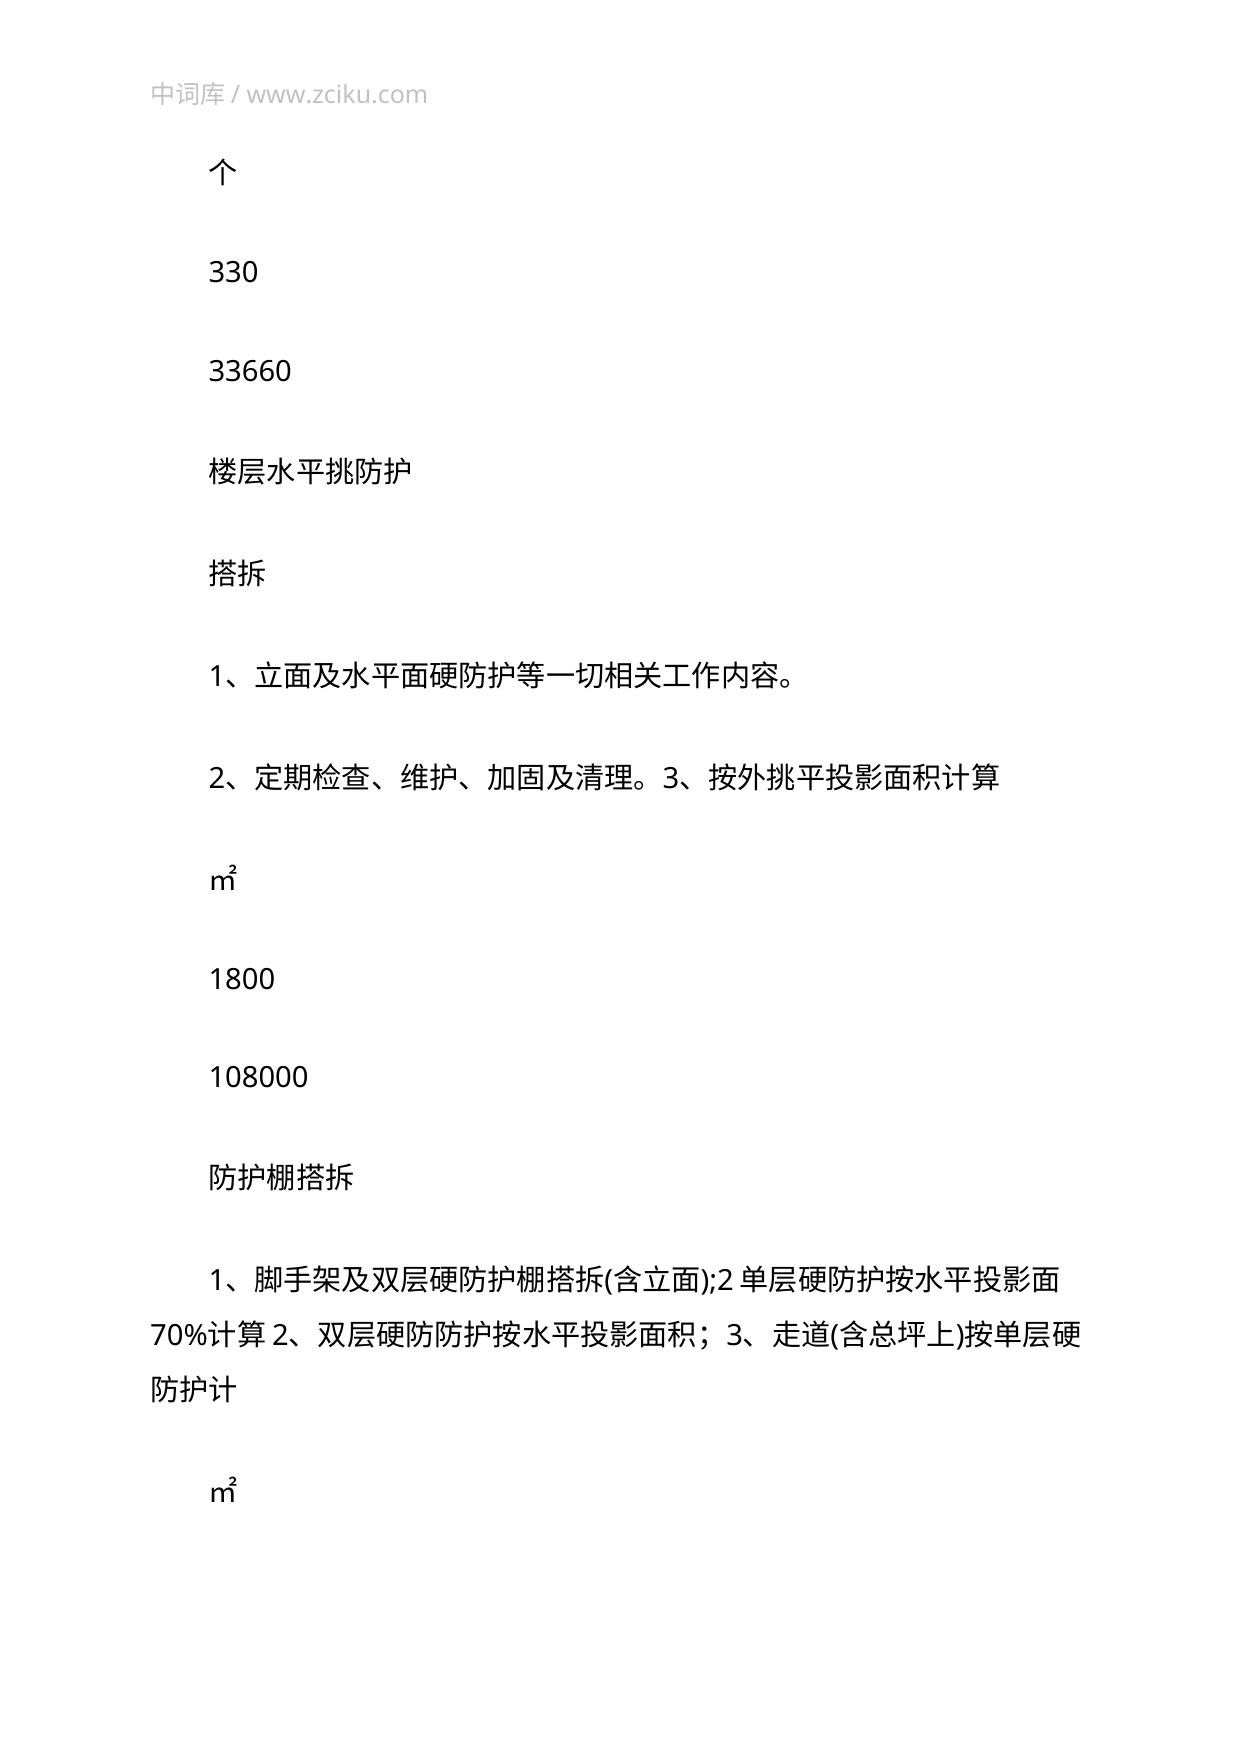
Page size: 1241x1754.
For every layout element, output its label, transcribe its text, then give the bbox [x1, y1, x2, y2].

text 搭拆 [150, 550, 1090, 593]
text 330 [150, 252, 1090, 291]
text 1、立面及水平面硬防护等一切相关工作内容。 [150, 652, 1090, 694]
text 108000 [150, 1056, 1090, 1096]
text 个 [150, 150, 1090, 192]
text 1、脚手架及双层硬防护棚搭拆(含立面);2单层硬防护按水平投影面70%计算2、双层硬防防护按水平投影面积；3、走道(含总坪上)按单层硬防护计 [150, 1257, 1090, 1409]
text 1800 [150, 958, 1090, 998]
text 33660 [150, 350, 1090, 390]
text 防护棚搭拆 [150, 1155, 1090, 1197]
text ㎡ [150, 1468, 1090, 1511]
text 楼层水平挑防护 [150, 449, 1090, 491]
text 2、定期检查、维护、加固及清理。3、按外挑平投影面积计算 [150, 754, 1090, 797]
text ㎡ [150, 856, 1090, 898]
